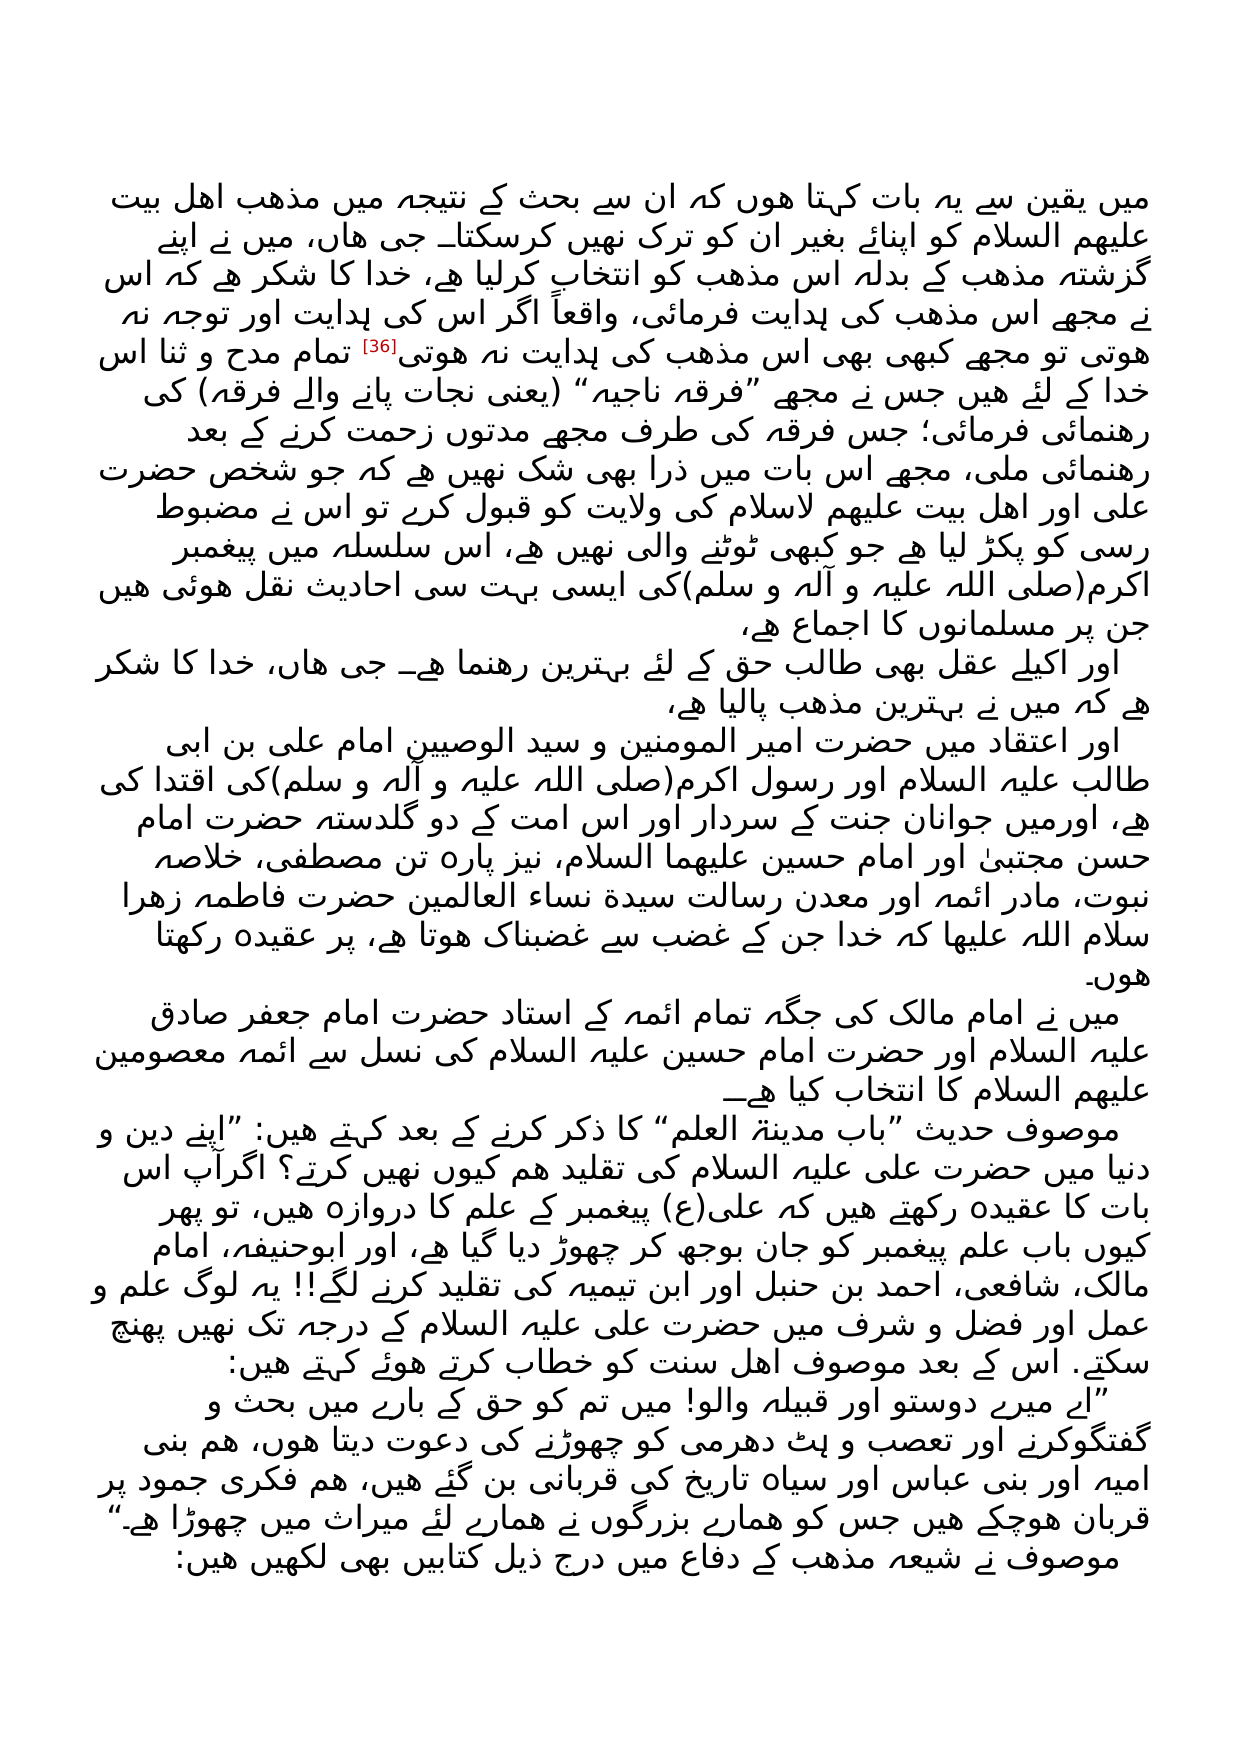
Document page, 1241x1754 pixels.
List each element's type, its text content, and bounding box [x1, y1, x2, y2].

text میں نے امام مالک کی جگہ تمام ائمہ کے استاد حضرت امام جعفر صادق علیہ السلام اور حضرت امام حسین علیہ السلام کی نسل سے ائمہ معصومین علیھم السلام کا انتخاب کیا ھے۔۔۔۔ [89, 993, 1152, 1110]
text موصوف نے شیعہ مذھب کے دفاع میں درج ذیل کتابیں بھی لکھیں ھیں: [89, 1537, 1152, 1576]
text اور اکیلے عقل بھی طالب حق کے لئے بہترین رھنما ھے۔۔۔ جی ھاں، خدا کا شکر ھے کہ میں نے بہترین مذھب پالیا ھے، [89, 643, 1152, 721]
text موصوف حدیث ”باب مدینۃ العلم“ کا ذکر کرنے کے بعد کہتے ھیں: ”اپنے دین و دنیا میں حضرت علی علیہ السلام کی تقلید ھم کیوں نھیں کرتے؟ اگرآپ اس بات کا عقیدہ رکھتے ھیں کہ علی(ع) پیغمبر کے علم کا دروازہ ھیں، تو پھر کیوں باب علم پیغمبر کو جان بوجھ کر چھوڑ دیا گیا ھے، اور ابوحنیفہ، امام مالک، شافعی، احمد بن حنبل اور ابن تیمیہ کی تقلید کرنے لگے!! یہ لوگ علم و عمل اور فضل و شرف میں حضرت علی علیہ السلام کے درجہ تک نھیں پھنچ سکتے. اس کے بعد موصوف اھل سنت کو خطاب کرتے ھوئے کہتے ھیں: [89, 1110, 1152, 1382]
text ”اے میرے دوستو اور قبیلہ والو! میں تم کو حق کے بارے میں بحث و گفتگوکرنے اور تعصب و ہٹ دھرمی کو چھوڑنے کی دعوت دیتا ھوں، ھم بنی امیہ اور بنی عباس اور سیاہ تاریخ کی قربانی بن گئے ھیں، ھم فکری جمود پر قربان ھوچکے ھیں جس کو ھمارے بزرگوں نے ھمارے لئے میراث میں چھوڑا ھے۔“ [89, 1382, 1152, 1537]
text اور اعتقاد میں حضرت امیر المومنین و سید الوصیین امام علی بن ابی طالب علیہ السلام اور رسول اکرم(صلی اللہ علیہ و آلہ و سلم)کی اقتدا کی ھے، اورمیں جوانان جنت کے سردار اور اس امت کے دو گلدستہ حضرت امام حسن مجتبیٰ اور امام حسین علیھما السلام، نیز پارہ تن مصطفی، خلاصہ نبوت، مادر ائمہ اور معدن رسالت سیدة نساء العالمین حضرت فاطمہ زھرا سلام اللہ علیھا کہ خدا جن کے غضب سے غضبناک ھوتا ھے، پر عقیدہ رکھتا ھوں۔ [89, 721, 1152, 993]
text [89, 177, 1152, 643]
